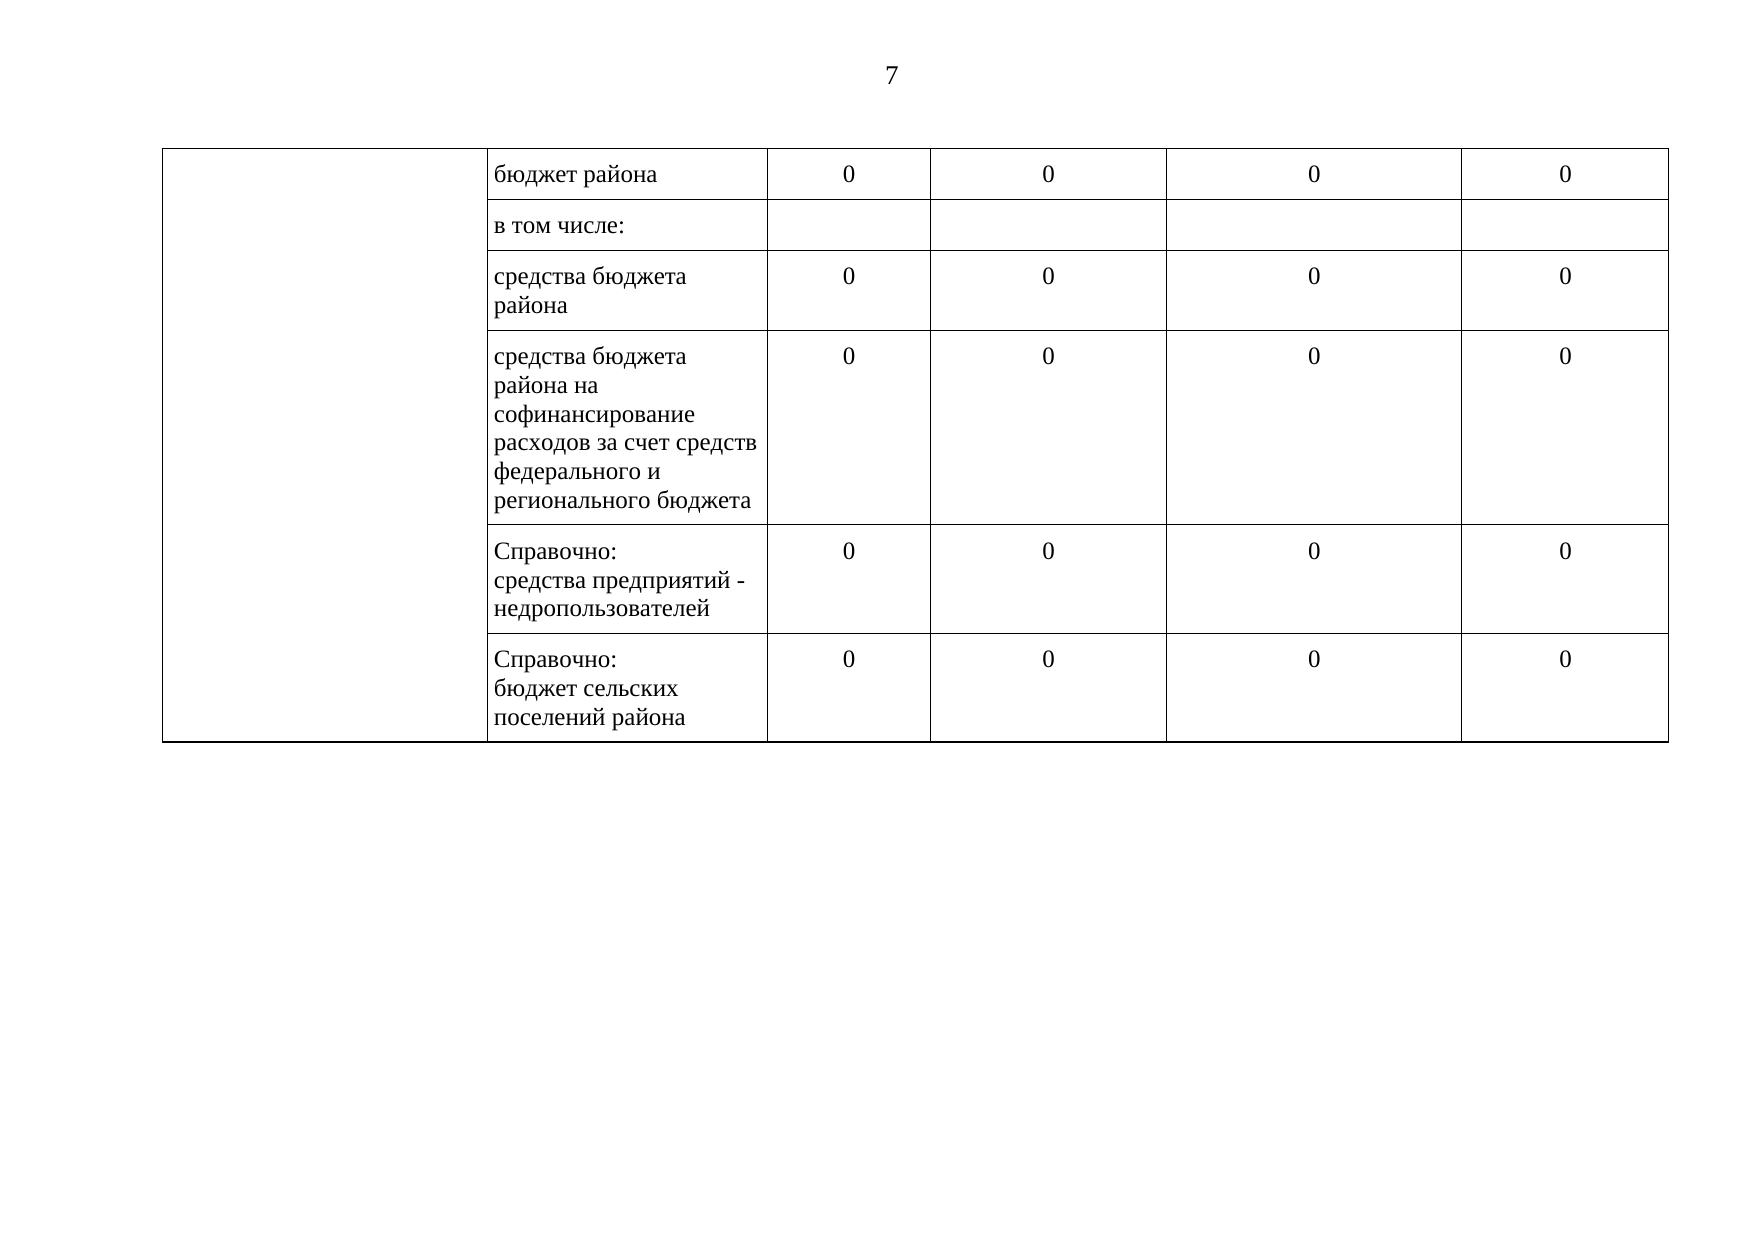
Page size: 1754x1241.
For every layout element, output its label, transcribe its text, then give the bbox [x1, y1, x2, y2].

table_cell Справочно: бюджет сельских поселений района [488, 634, 767, 741]
table_cell 0 [1462, 149, 1668, 199]
table_cell 0 [1462, 251, 1668, 329]
table_cell 0 [931, 251, 1166, 329]
table_cell 0 [931, 331, 1166, 524]
table_cell [1462, 200, 1668, 250]
table_cell 0 [931, 634, 1166, 741]
table_cell 0 [1167, 149, 1461, 199]
table_cell 0 [1167, 525, 1461, 633]
table_cell 0 [768, 525, 930, 633]
table_cell [768, 200, 930, 250]
table_cell 0 [1462, 525, 1668, 633]
table_cell средства бюджета района на софинансирование расходов за счет средств федерального и регионального бюджета [488, 331, 767, 524]
table_cell [931, 200, 1166, 250]
table_cell 0 [1462, 331, 1668, 524]
table_cell [1167, 200, 1461, 250]
table_cell 0 [768, 331, 930, 524]
table_cell средства бюджета района [488, 251, 767, 329]
table_cell 0 [931, 149, 1166, 199]
table_cell 0 [1167, 634, 1461, 741]
table_cell 0 [768, 634, 930, 741]
table_cell 0 [1462, 634, 1668, 741]
table_cell Справочно: средства предприятий -недропользователей [488, 525, 767, 633]
table_cell 0 [1167, 251, 1461, 329]
table_cell бюджет района [488, 149, 767, 199]
table_cell 0 [768, 149, 930, 199]
table_cell 0 [1167, 331, 1461, 524]
table_cell в том числе: [488, 200, 767, 250]
table_cell 0 [931, 525, 1166, 633]
table_cell 0 [768, 251, 930, 329]
